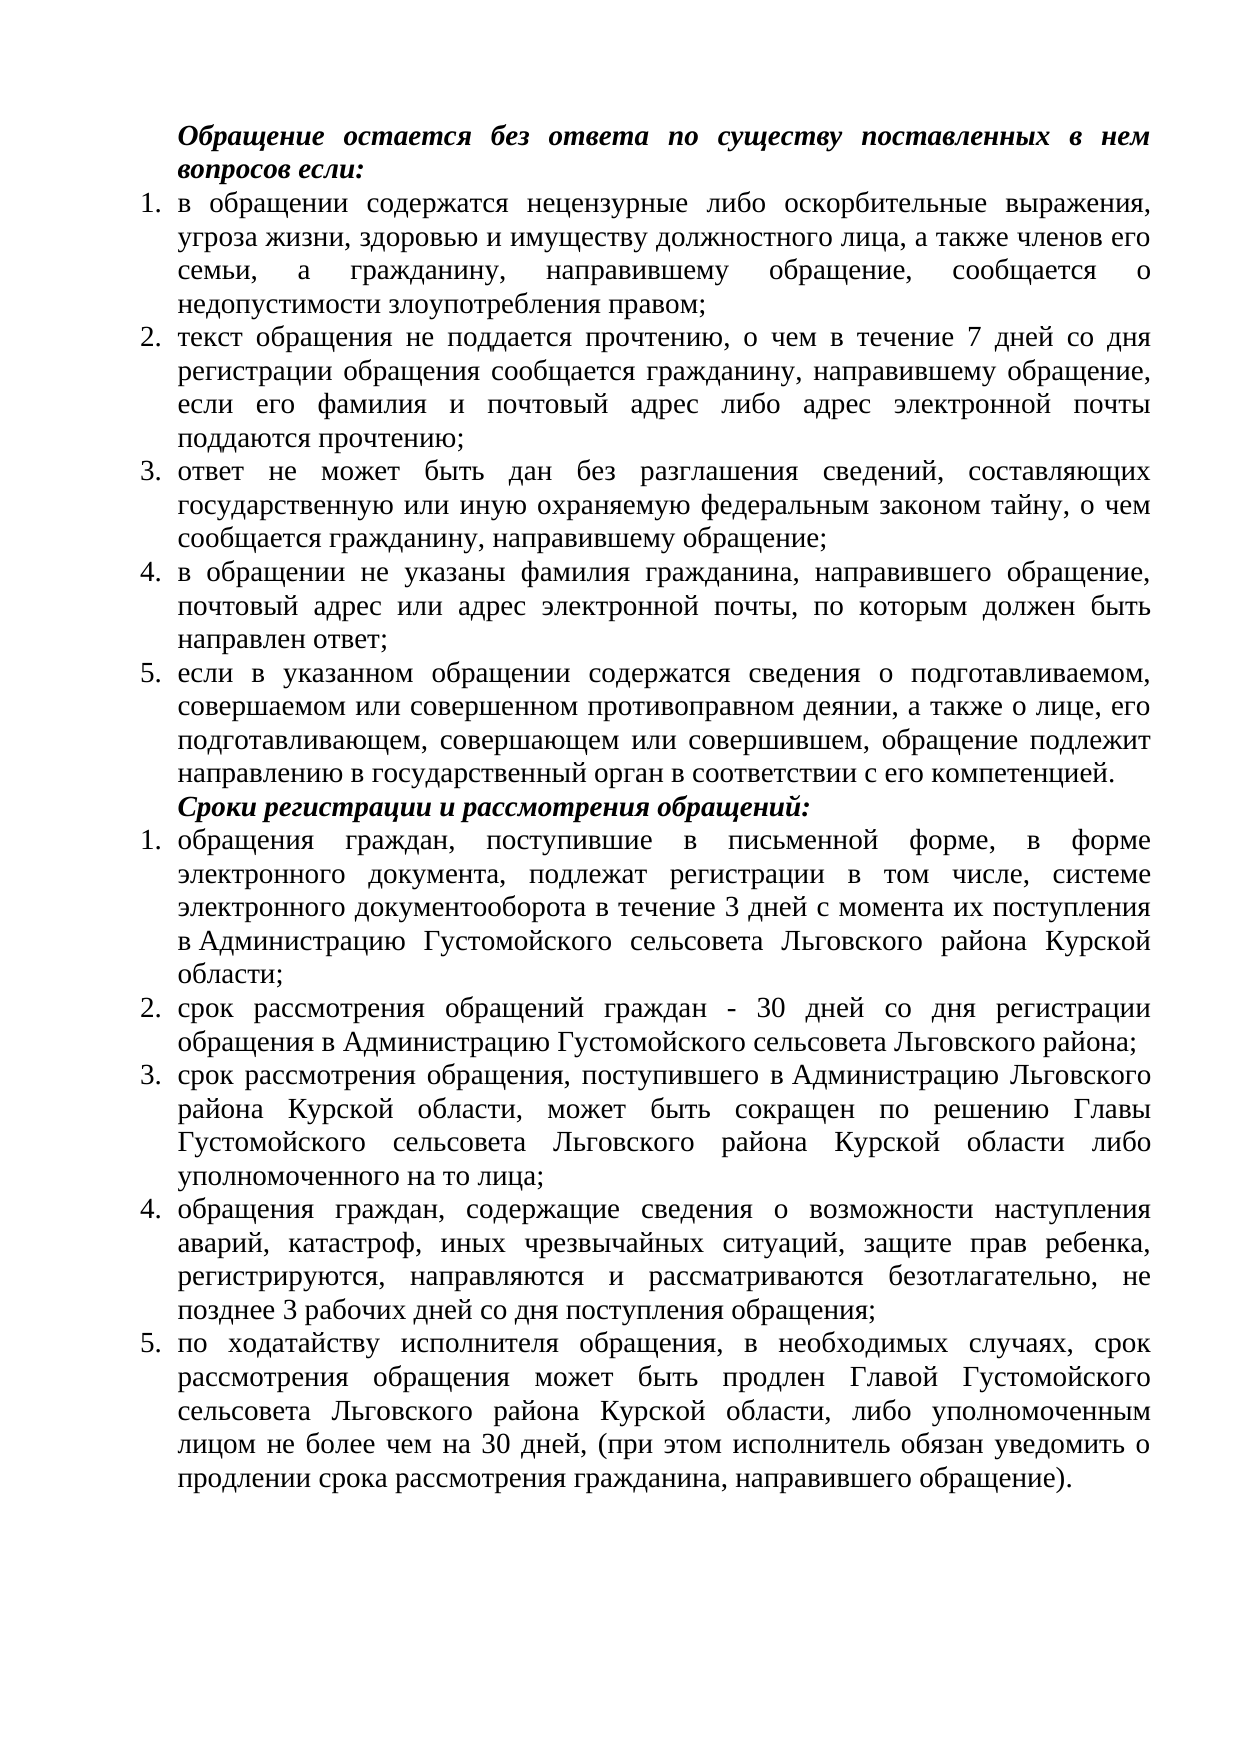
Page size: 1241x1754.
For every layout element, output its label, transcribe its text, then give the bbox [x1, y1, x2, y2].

list обращения граждан, содержащие сведения о возможности наступления аварий, катастроф, иных чрезвычайных ситуаций, защите прав ребенка, регистрируются, направляются и рассматриваются безотлагательно, не позднее 3 рабочих дней со дня поступления обращения; [140, 1191, 1152, 1326]
list по ходатайству исполнителя обращения, в необходимых случаях, срок рассмотрения обращения может быть продлен Главой Густомойского сельсовета Льговского района Курской области, либо уполномоченным лицом не более чем на 30 дней, (при этом исполнитель обязан уведомить о продлении срока рассмотрения гражданина, направившего обращение). [140, 1326, 1152, 1493]
list ответ не может быть дан без разглашения сведений, составляющих государственную или иную охраняемую федеральным законом тайну, о чем сообщается гражданину, направившему обращение; [140, 453, 1152, 554]
text Сроки регистрации и рассмотрения обращений: [177, 789, 1152, 822]
list если в указанном обращении содержатся сведения о подготавливаемом, совершаемом или совершенном противоправном деянии, а также о лице, его подготавливающем, совершающем или совершившем, обращение подлежит направлению в государственный орган в соответствии с его компетенцией. [140, 655, 1152, 789]
list срок рассмотрения обращения, поступившего в Администрацию Льговского района Курской области, может быть сокращен по решению Главы Густомойского сельсовета Льговского района Курской области либо уполномоченного на то лица; [140, 1057, 1152, 1191]
list в обращении не указаны фамилия гражданина, направившего обращение, почтовый адрес или адрес электронной почты, по которым должен быть направлен ответ; [140, 554, 1152, 655]
text Обращение остается без ответа по существу поставленных в нем вопросов если: [177, 118, 1152, 185]
list в обращении содержатся нецензурные либо оскорбительные выражения, угроза жизни, здоровью и имуществу должностного лица, а также членов его семьи, а гражданину, направившему обращение, сообщается о недопустимости злоупотребления правом; [140, 185, 1152, 319]
list текст обращения не поддается прочтению, о чем в течение 7 дней со дня регистрации обращения сообщается гражданину, направившему обращение, если его фамилия и почтовый адрес либо адрес электронной почты поддаются прочтению; [140, 319, 1152, 453]
list обращения граждан, поступившие в письменной форме, в форме электронного документа, подлежат регистрации в том числе, системе электронного документооборота в течение 3 дней с момента их поступления в Администрацию Густомойского сельсовета Льговского района Курской области; [140, 822, 1152, 990]
list срок рассмотрения обращений граждан - 30 дней со дня регистрации обращения в Администрацию Густомойского сельсовета Льговского района; [140, 990, 1152, 1057]
